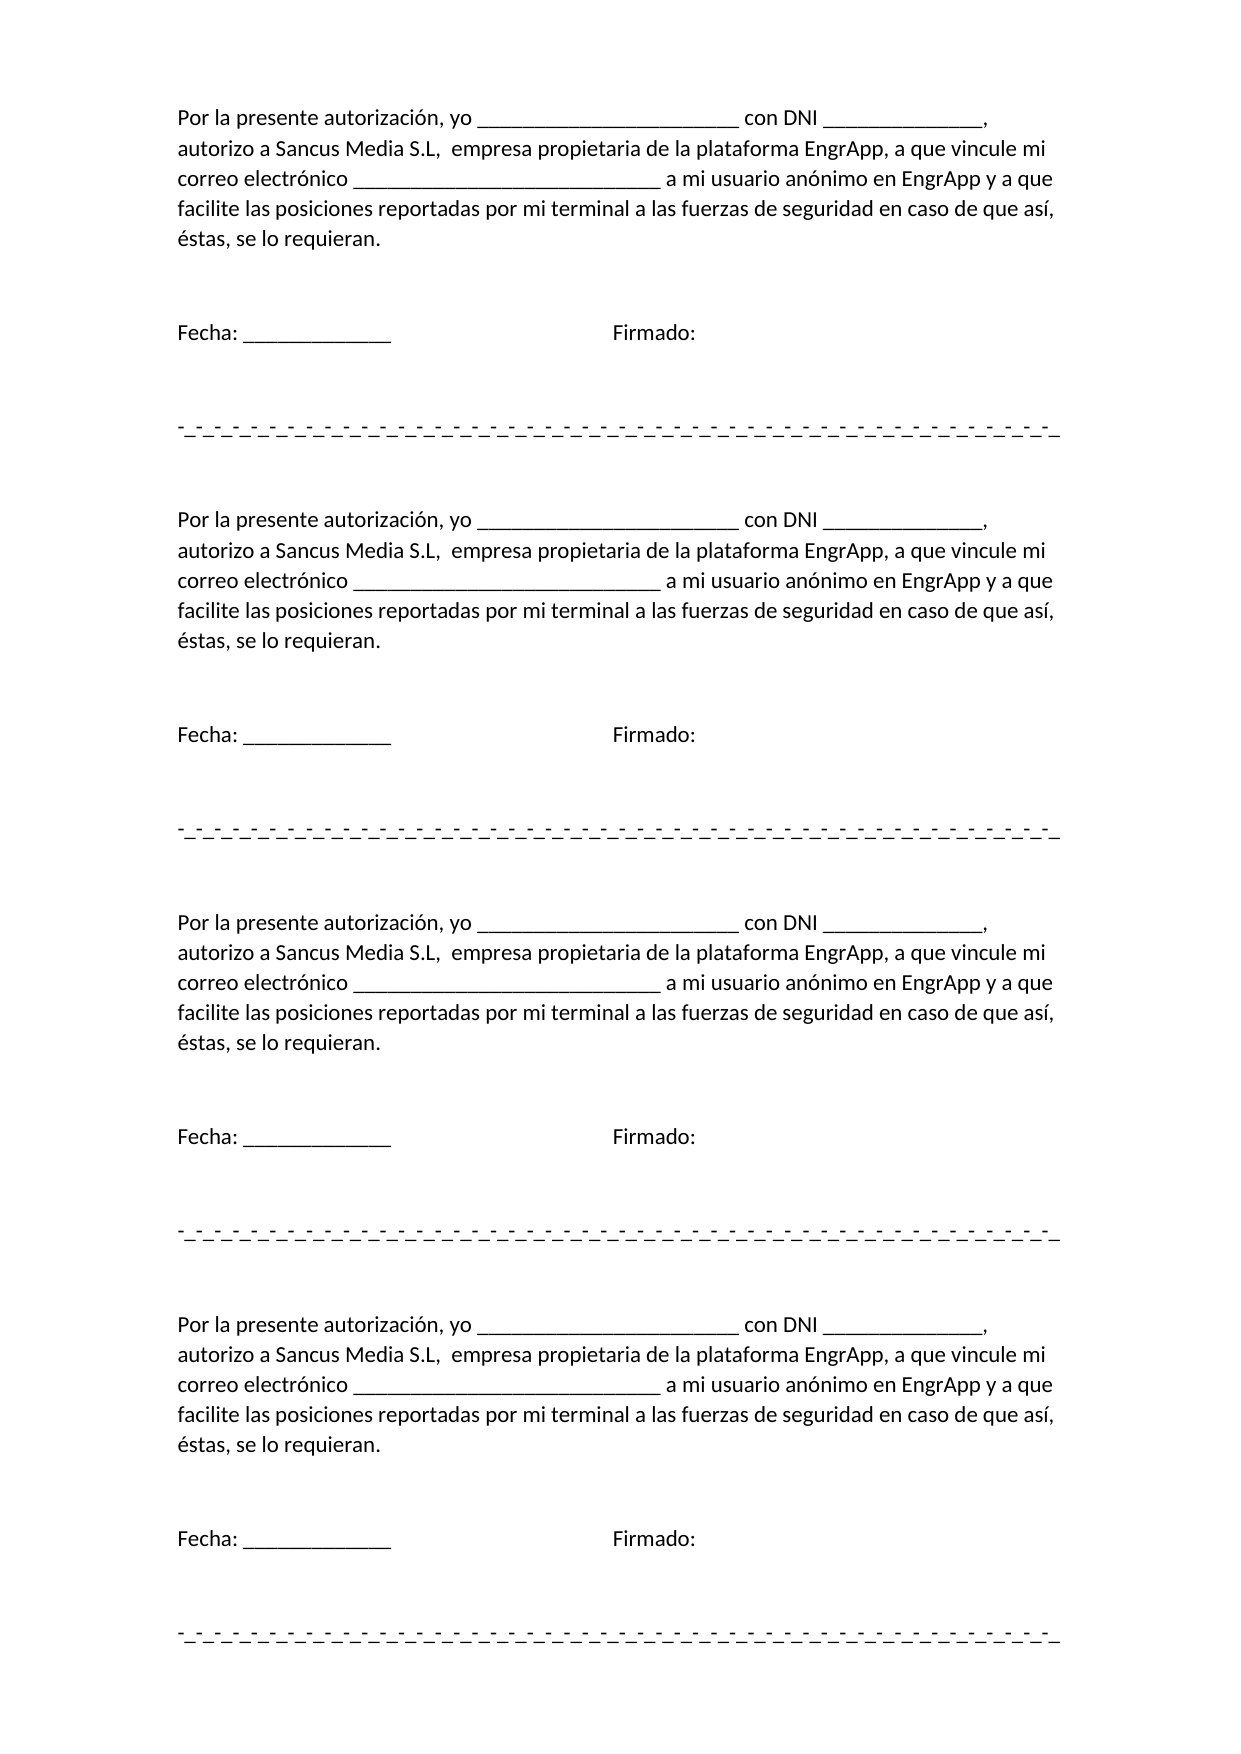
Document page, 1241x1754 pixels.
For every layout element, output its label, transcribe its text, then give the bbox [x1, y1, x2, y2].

text -_-_-_-_-_-_-_-_-_-_-_-_-_-_-_-_-_-_-_-_-_-_-_-_-_-_-_-_-_-_-_-_-_-_-_-_-_-_-_-_-_-_-_-_-_-_-_-_ [177, 412, 1063, 440]
text Por la presente autorización, yo _______________________ con DNI ______________, autorizo a Sancus Media S.L, empresa propietaria de la plataforma EngrApp, a que vincule mi correo electrónico ___________________________ a mi usuario anónimo en EngrApp y a que facilite las posiciones reportadas por mi terminal a las fuerzas de seguridad en caso de que así, éstas, se lo requieran. [177, 908, 1063, 1056]
text Fecha: _____________ Firmado: [177, 318, 1063, 346]
text -_-_-_-_-_-_-_-_-_-_-_-_-_-_-_-_-_-_-_-_-_-_-_-_-_-_-_-_-_-_-_-_-_-_-_-_-_-_-_-_-_-_-_-_-_-_-_-_ [177, 1216, 1063, 1244]
text Fecha: _____________ Firmado: [177, 1524, 1063, 1552]
text Por la presente autorización, yo _______________________ con DNI ______________, autorizo a Sancus Media S.L, empresa propietaria de la plataforma EngrApp, a que vincule mi correo electrónico ___________________________ a mi usuario anónimo en EngrApp y a que facilite las posiciones reportadas por mi terminal a las fuerzas de seguridad en caso de que así, éstas, se lo requieran. [177, 506, 1063, 654]
text -_-_-_-_-_-_-_-_-_-_-_-_-_-_-_-_-_-_-_-_-_-_-_-_-_-_-_-_-_-_-_-_-_-_-_-_-_-_-_-_-_-_-_-_-_-_-_-_ [177, 1618, 1063, 1646]
text Por la presente autorización, yo _______________________ con DNI ______________, autorizo a Sancus Media S.L, empresa propietaria de la plataforma EngrApp, a que vincule mi correo electrónico ___________________________ a mi usuario anónimo en EngrApp y a que facilite las posiciones reportadas por mi terminal a las fuerzas de seguridad en caso de que así, éstas, se lo requieran. [177, 103, 1063, 252]
text -_-_-_-_-_-_-_-_-_-_-_-_-_-_-_-_-_-_-_-_-_-_-_-_-_-_-_-_-_-_-_-_-_-_-_-_-_-_-_-_-_-_-_-_-_-_-_-_ [177, 814, 1063, 842]
text Por la presente autorización, yo _______________________ con DNI ______________, autorizo a Sancus Media S.L, empresa propietaria de la plataforma EngrApp, a que vincule mi correo electrónico ___________________________ a mi usuario anónimo en EngrApp y a que facilite las posiciones reportadas por mi terminal a las fuerzas de seguridad en caso de que así, éstas, se lo requieran. [177, 1310, 1063, 1458]
text Fecha: _____________ Firmado: [177, 720, 1063, 748]
text Fecha: _____________ Firmado: [177, 1122, 1063, 1150]
